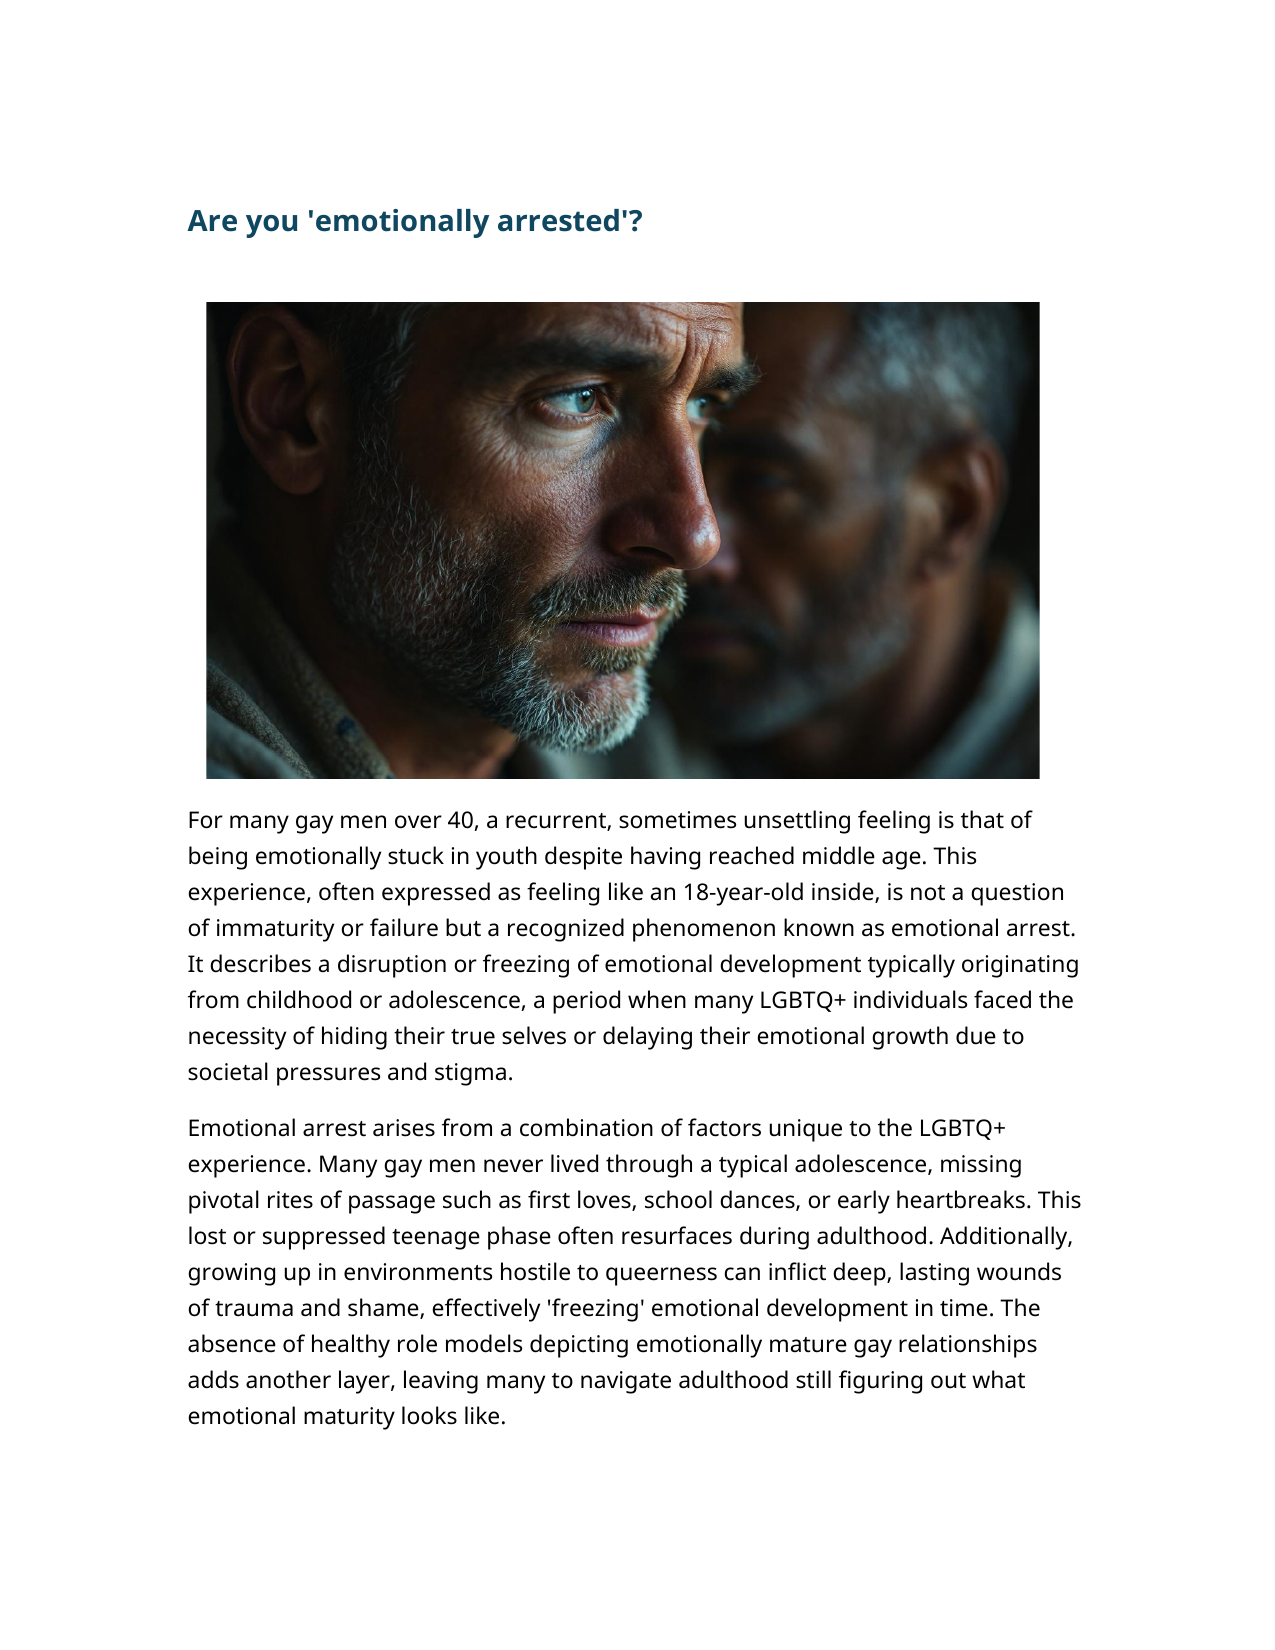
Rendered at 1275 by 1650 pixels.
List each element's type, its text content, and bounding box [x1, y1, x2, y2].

subtitle Are you 'emotionally arrested'? [187, 200, 1087, 240]
text For many gay men over 40, a recurrent, sometimes unsettling feeling is that of being emotionally stuck in youth despite having reached middle age. This experience, often expressed as feeling like an 18-year-old inside, is not a question of immaturity or failure but a recognized phenomenon known as emotional arrest. It describes a disruption or freezing of emotional development typically originating from childhood or adolescence, a period when many LGBTQ+ individuals faced the necessity of hiding their true selves or delaying their emotional growth due to societal pressures and stigma. [187, 804, 1087, 1087]
picture [206, 302, 1040, 779]
text Emotional arrest arises from a combination of factors unique to the LGBTQ+ experience. Many gay men never lived through a typical adolescence, missing pivotal rites of passage such as first loves, school dances, or early heartbreaks. This lost or suppressed teenage phase often resurfaces during adulthood. Additionally, growing up in environments hostile to queerness can inflict deep, lasting wounds of trauma and shame, effectively 'freezing' emotional development in time. The absence of healthy role models depicting emotionally mature gay relationships adds another layer, leaving many to navigate adulthood still figuring out what emotional maturity looks like. [187, 1112, 1087, 1431]
